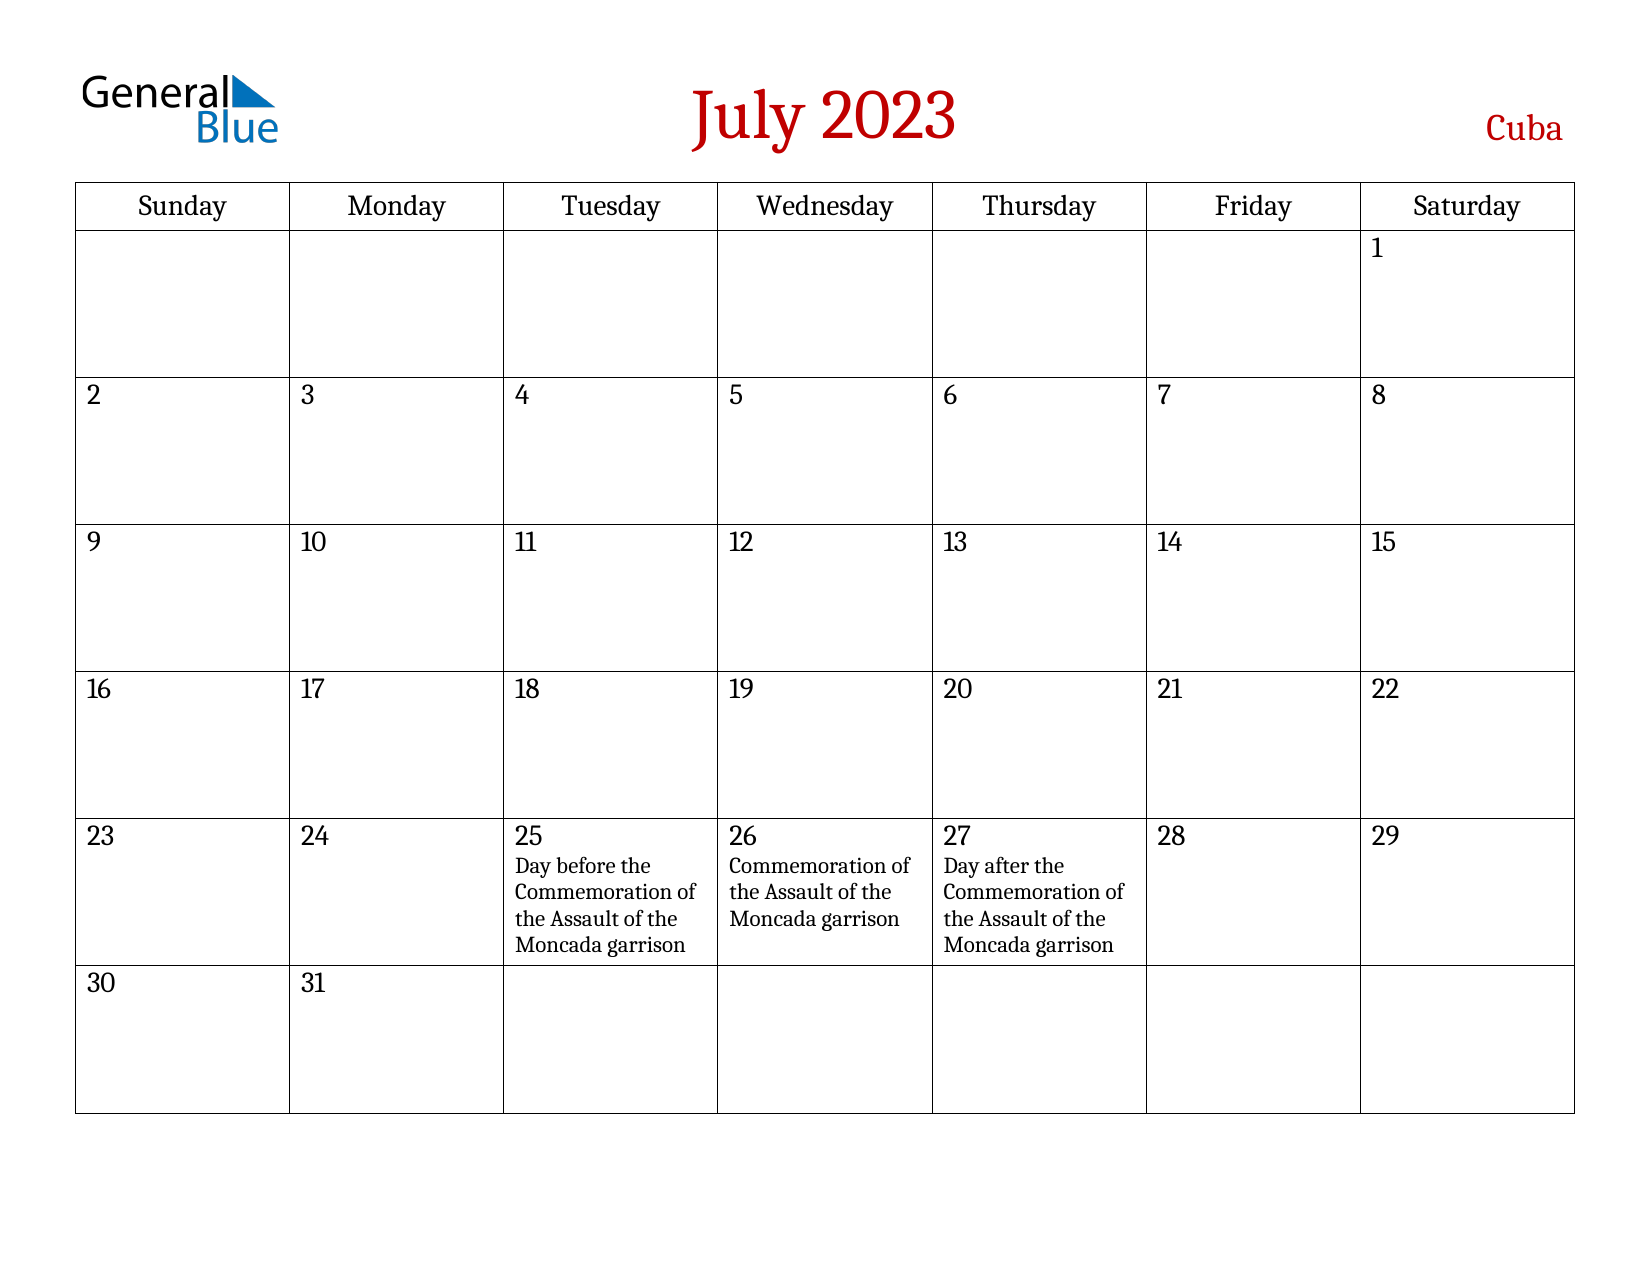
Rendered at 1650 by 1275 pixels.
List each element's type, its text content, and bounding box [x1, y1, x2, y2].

table_cell [933, 231, 1146, 264]
table_cell 11 [504, 525, 717, 559]
table_cell Thursday [933, 183, 1146, 230]
table_cell Day before the Commemoration of the Assault of the Moncada garrison [504, 853, 717, 965]
table_cell [290, 559, 503, 671]
table_cell [1147, 966, 1360, 1000]
table_cell 21 [1147, 672, 1360, 706]
table_cell [718, 412, 932, 524]
table_cell [504, 706, 717, 818]
table_cell [76, 1000, 289, 1112]
table_header July 2023 [504, 75, 1146, 182]
table_cell [76, 231, 289, 264]
table_cell [1361, 1000, 1574, 1112]
table_cell 23 [76, 819, 289, 853]
table_cell 12 [718, 525, 932, 559]
table_cell 29 [1361, 819, 1574, 853]
table_cell [290, 231, 503, 264]
table_cell [76, 853, 289, 965]
table_cell [1361, 265, 1574, 377]
table_cell 15 [1361, 525, 1574, 559]
table_cell [1361, 853, 1574, 965]
table_cell [1147, 1000, 1360, 1112]
table_cell [1147, 559, 1360, 671]
table_cell [504, 231, 717, 264]
table_cell [1147, 231, 1360, 264]
table_cell [933, 265, 1146, 377]
table_cell [718, 966, 932, 1000]
table_cell 4 [504, 378, 717, 412]
table_cell 14 [1147, 525, 1360, 559]
table_cell [933, 559, 1146, 671]
table_cell [718, 706, 932, 818]
table_cell [290, 853, 503, 965]
table_cell 27 [933, 819, 1146, 853]
table_cell [718, 1000, 932, 1112]
table_cell 10 [290, 525, 503, 559]
table_cell [76, 559, 289, 671]
table_cell [1147, 706, 1360, 818]
table_cell [504, 412, 717, 524]
table_cell [933, 706, 1146, 818]
table_cell [718, 559, 932, 671]
table_cell [933, 966, 1146, 1000]
table_cell [504, 265, 717, 377]
table_cell Tuesday [504, 183, 717, 230]
table_cell [290, 706, 503, 818]
table_cell [76, 412, 289, 524]
table_cell [504, 1000, 717, 1112]
table_cell 9 [76, 525, 289, 559]
table_cell [290, 412, 503, 524]
table_cell [1147, 265, 1360, 377]
table_cell 25 [504, 819, 717, 853]
table_cell Monday [290, 183, 503, 230]
table_cell Wednesday [718, 183, 932, 230]
table_cell 17 [290, 672, 503, 706]
table_cell [290, 1000, 503, 1112]
table_cell 31 [290, 966, 503, 1000]
table_cell 19 [718, 672, 932, 706]
table_cell 18 [504, 672, 717, 706]
table_cell [718, 231, 932, 264]
table_cell 28 [1147, 819, 1360, 853]
table_cell Day after the Commemoration of the Assault of the Moncada garrison [933, 853, 1146, 965]
table_cell 6 [933, 378, 1146, 412]
table_cell [1361, 966, 1574, 1000]
table_header [76, 75, 503, 182]
table_cell [933, 412, 1146, 524]
table_cell [718, 265, 932, 377]
table_cell 22 [1361, 672, 1574, 706]
table_cell 3 [290, 378, 503, 412]
table_cell [1361, 412, 1574, 524]
table_cell 1 [1361, 231, 1574, 264]
table_cell 24 [290, 819, 503, 853]
table_cell [1361, 559, 1574, 671]
table_cell [76, 706, 289, 818]
table_cell Sunday [76, 183, 289, 230]
table_header Cuba [1146, 75, 1574, 182]
table_cell 8 [1361, 378, 1574, 412]
table_cell Friday [1147, 183, 1360, 230]
table_cell Commemoration of the Assault of the Moncada garrison [718, 853, 932, 965]
table_cell [504, 966, 717, 1000]
table_cell [290, 265, 503, 377]
table_cell 16 [76, 672, 289, 706]
table_cell 5 [718, 378, 932, 412]
table_cell [504, 559, 717, 671]
table_cell [1147, 412, 1360, 524]
table_cell 7 [1147, 378, 1360, 412]
table_cell 26 [718, 819, 932, 853]
table_cell Saturday [1361, 183, 1574, 230]
table_cell [1361, 706, 1574, 818]
table_cell [1147, 853, 1360, 965]
table_cell 30 [76, 966, 289, 1000]
table_cell [933, 1000, 1146, 1112]
table_cell 20 [933, 672, 1146, 706]
picture [82, 75, 278, 143]
table_cell 13 [933, 525, 1146, 559]
table_cell 2 [76, 378, 289, 412]
table_cell [76, 265, 289, 377]
